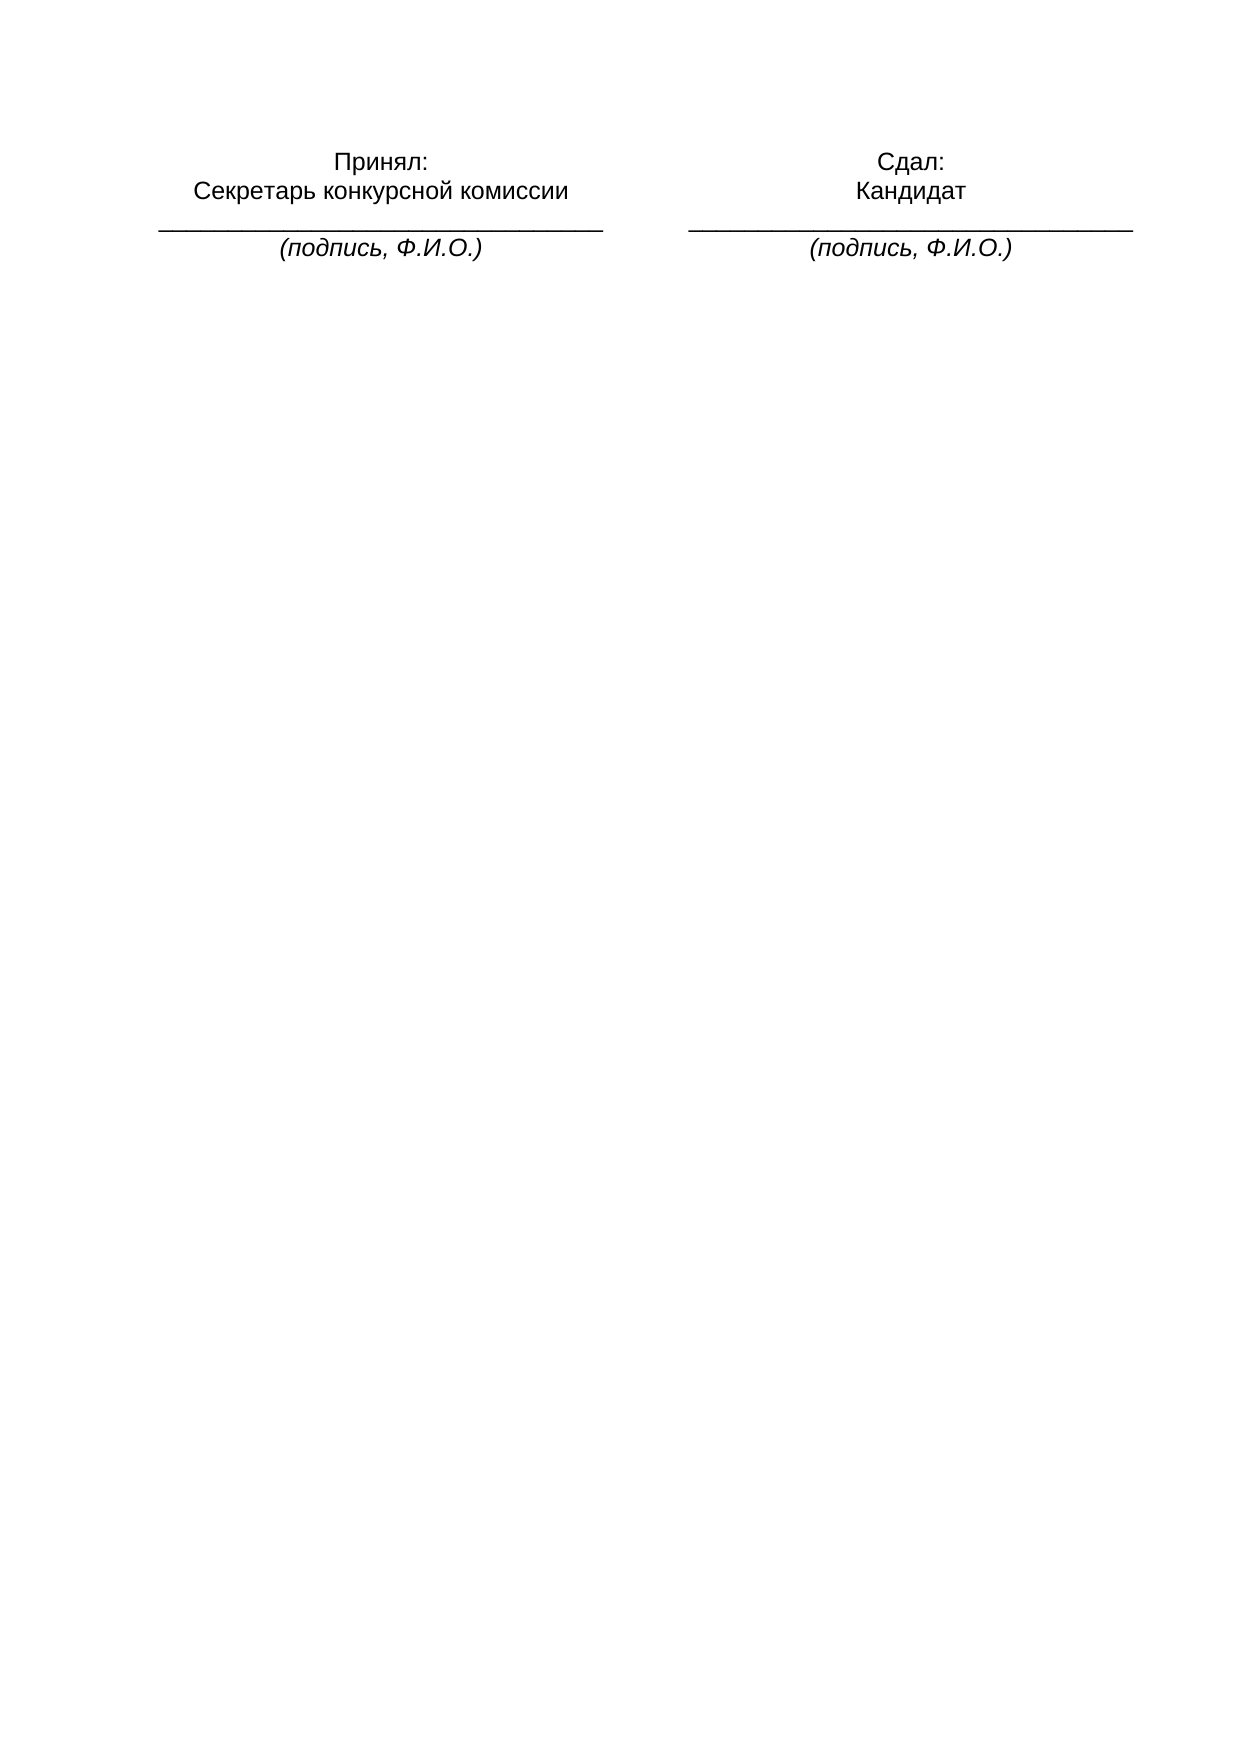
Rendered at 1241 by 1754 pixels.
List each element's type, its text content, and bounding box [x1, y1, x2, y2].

table_header Принял: Секретарь конкурсной комиссии ________________________________ (подпись, Ф.И.О.) [120, 147, 642, 262]
table_header Сдал: Кандидат ________________________________ (подпись, Ф.И.О.) [642, 147, 1179, 262]
